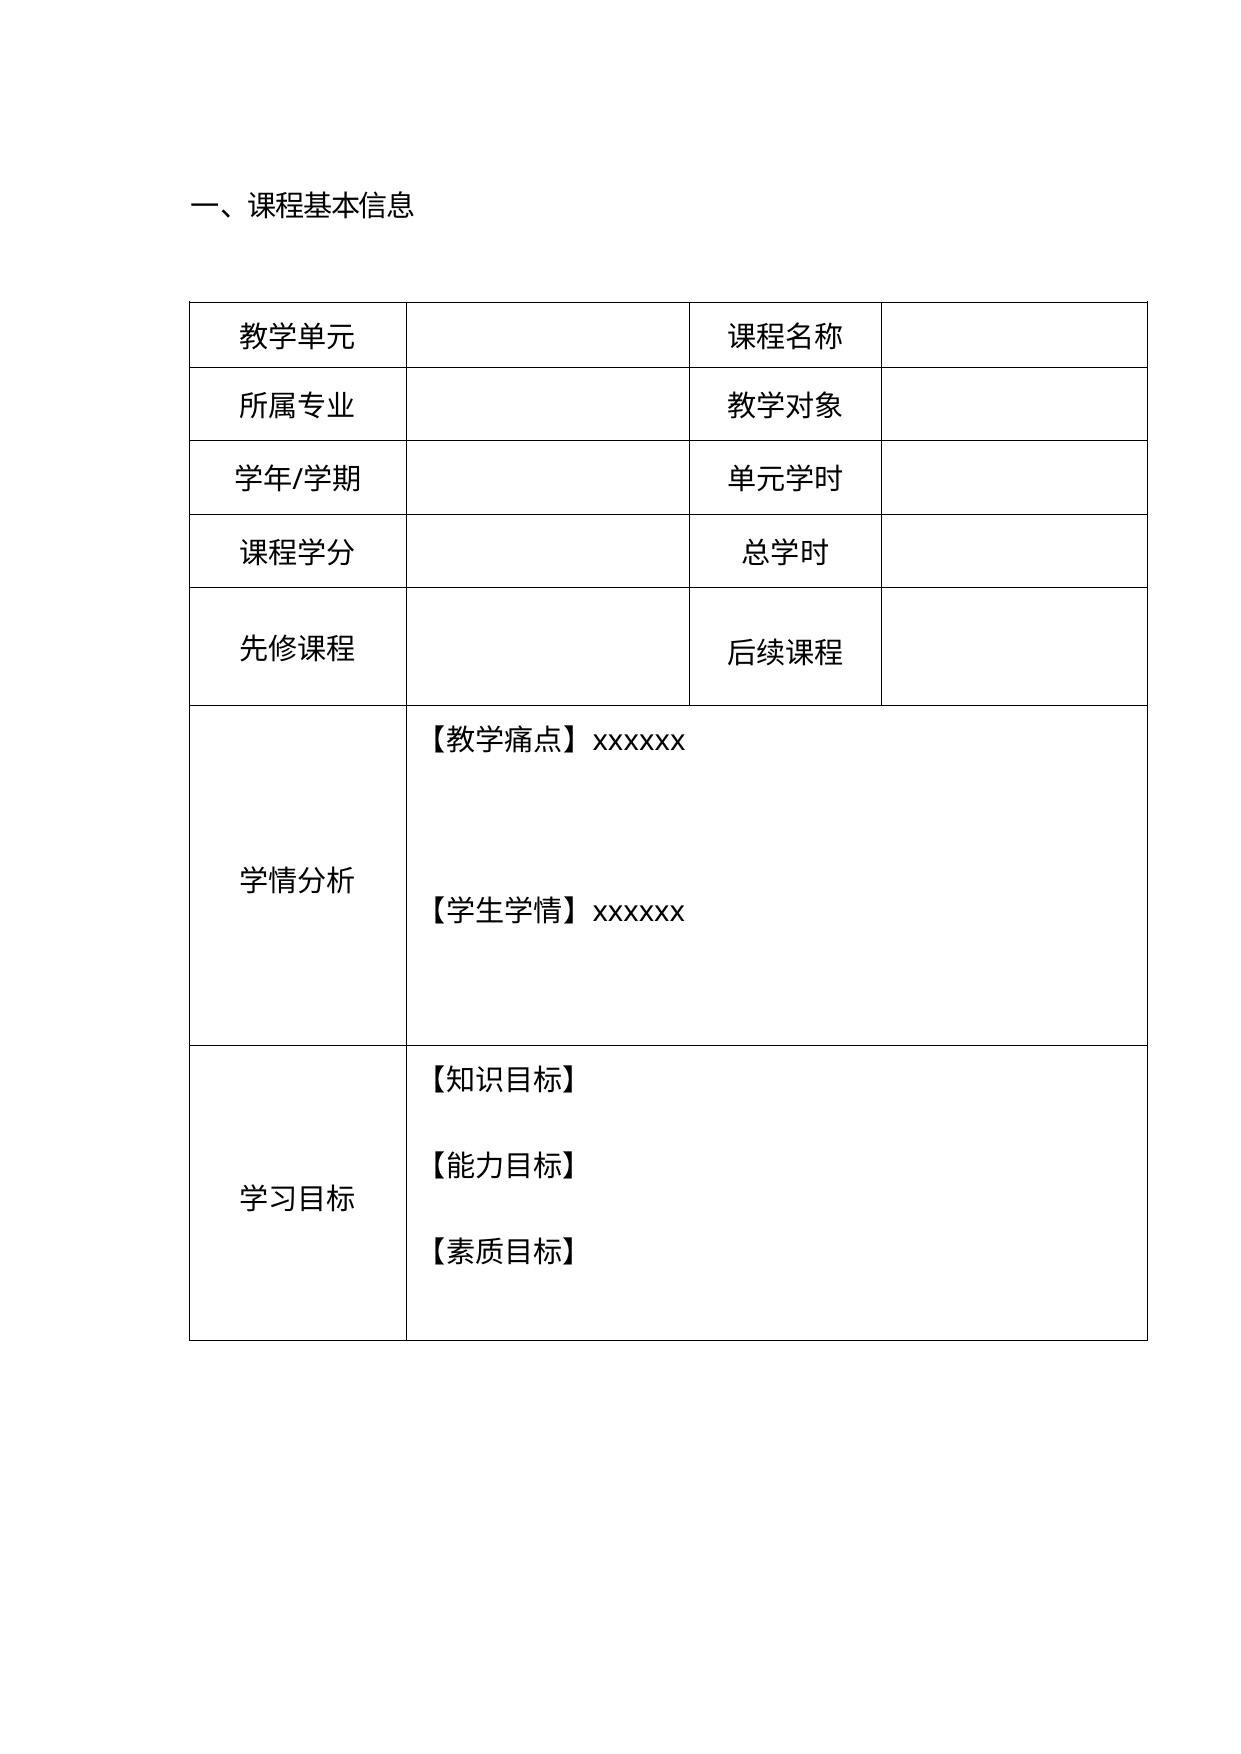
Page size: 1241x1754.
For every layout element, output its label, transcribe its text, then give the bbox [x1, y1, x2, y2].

table_cell 总学时 [690, 515, 881, 587]
table_cell 【教学痛点】xxxxxx 【学生学情】xxxxxx [407, 706, 1147, 1044]
table_cell 【知识目标】 【能力目标】 【素质目标】 [407, 1046, 1147, 1340]
table_header [407, 303, 689, 367]
table_cell [882, 588, 1147, 705]
table_cell [407, 515, 689, 587]
table_cell 先修课程 [190, 588, 406, 705]
table_cell [882, 515, 1147, 587]
table_cell [882, 441, 1147, 513]
table_cell [882, 368, 1147, 440]
table_cell 学习目标 [190, 1046, 406, 1340]
table_header 课程名称 [690, 303, 881, 367]
table_cell [407, 368, 689, 440]
table_cell [407, 441, 689, 513]
table_header 教学单元 [190, 303, 406, 367]
text 一、课程基本信息 [191, 171, 1053, 236]
table_cell 课程学分 [190, 515, 406, 587]
table_cell 后续课程 [690, 588, 881, 705]
table_cell 学情分析 [190, 706, 406, 1044]
table_cell 教学对象 [690, 368, 881, 440]
table_cell 所属专业 [190, 368, 406, 440]
table_header [882, 303, 1147, 367]
table_cell [407, 588, 689, 705]
table_cell 学年/学期 [190, 441, 406, 513]
table_cell 单元学时 [690, 441, 881, 513]
